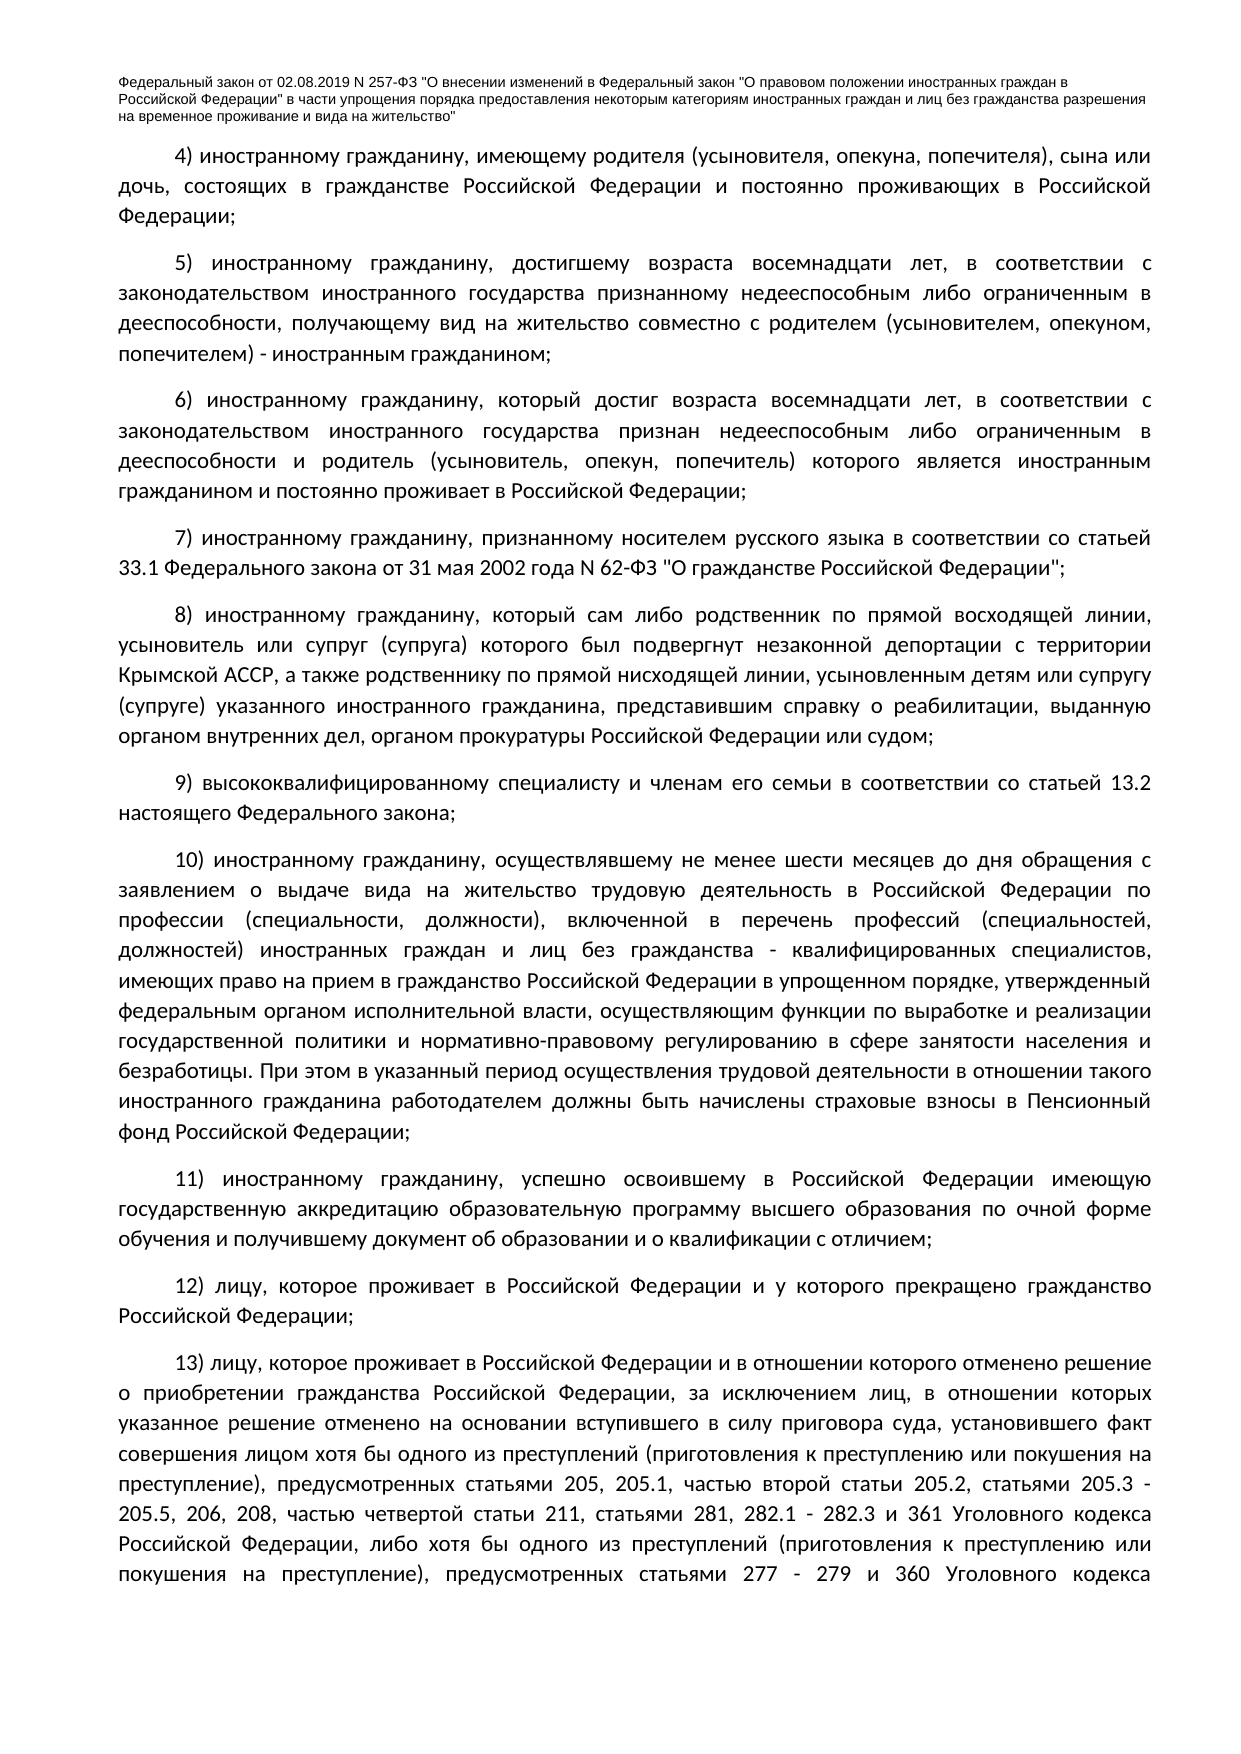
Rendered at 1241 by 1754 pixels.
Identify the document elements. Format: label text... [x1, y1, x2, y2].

text 12) лицу, которое проживает в Российской Федерации и у которого прекращено гражданство Российской Федерации; [118, 1271, 1152, 1329]
text 5) иностранному гражданину, достигшему возраста восемнадцати лет, в соответствии с законодательством иностранного государства признанному недееспособным либо ограниченным в дееспособности, получающему вид на жительство совместно с родителем (усыновителем, опекуном, попечителем) - иностранным гражданином; [118, 248, 1152, 367]
text 9) высококвалифицированному специалисту и членам его семьи в соответствии со статьей 13.2 настоящего Федерального закона; [118, 768, 1152, 826]
text 11) иностранному гражданину, успешно освоившему в Российской Федерации имеющую государственную аккредитацию образовательную программу высшего образования по очной форме обучения и получившему документ об образовании и о квалификации с отличием; [118, 1164, 1152, 1252]
text 6) иностранному гражданину, который достиг возраста восемнадцати лет, в соответствии с законодательством иностранного государства признан недееспособным либо ограниченным в дееспособности и родитель (усыновитель, опекун, попечитель) которого является иностранным гражданином и постоянно проживает в Российской Федерации; [118, 386, 1152, 504]
text 10) иностранному гражданину, осуществлявшему не менее шести месяцев до дня обращения с заявлением о выдаче вида на жительство трудовую деятельность в Российской Федерации по профессии (специальности, должности), включенной в перечень профессий (специальностей, должностей) иностранных граждан и лиц без гражданства - квалифицированных специалистов, имеющих право на прием в гражданство Российской Федерации в упрощенном порядке, утвержденный федеральным органом исполнительной власти, осуществляющим функции по выработке и реализации государственной политики и нормативно-правовому регулированию в сфере занятости населения и безработицы. При этом в указанный период осуществления трудовой деятельности в отношении такого иностранного гражданина работодателем должны быть начислены страховые взносы в Пенсионный фонд Российской Федерации; [118, 845, 1152, 1145]
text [118, 1348, 1152, 1588]
text 8) иностранному гражданину, который сам либо родственник по прямой восходящей линии, усыновитель или супруг (супруга) которого был подвергнут незаконной депортации с территории Крымской АССР, а также родственнику по прямой нисходящей линии, усыновленным детям или супругу (супруге) указанного иностранного гражданина, представившим справку о реабилитации, выданную органом внутренних дел, органом прокуратуры Российской Федерации или судом; [118, 600, 1152, 749]
text 7) иностранному гражданину, признанному носителем русского языка в соответствии со статьей 33.1 Федерального закона от 31 мая 2002 года N 62-ФЗ "О гражданстве Российской Федерации"; [118, 523, 1152, 581]
text 4) иностранному гражданину, имеющему родителя (усыновителя, опекуна, попечителя), сына или дочь, состоящих в гражданстве Российской Федерации и постоянно проживающих в Российской Федерации; [118, 141, 1152, 229]
